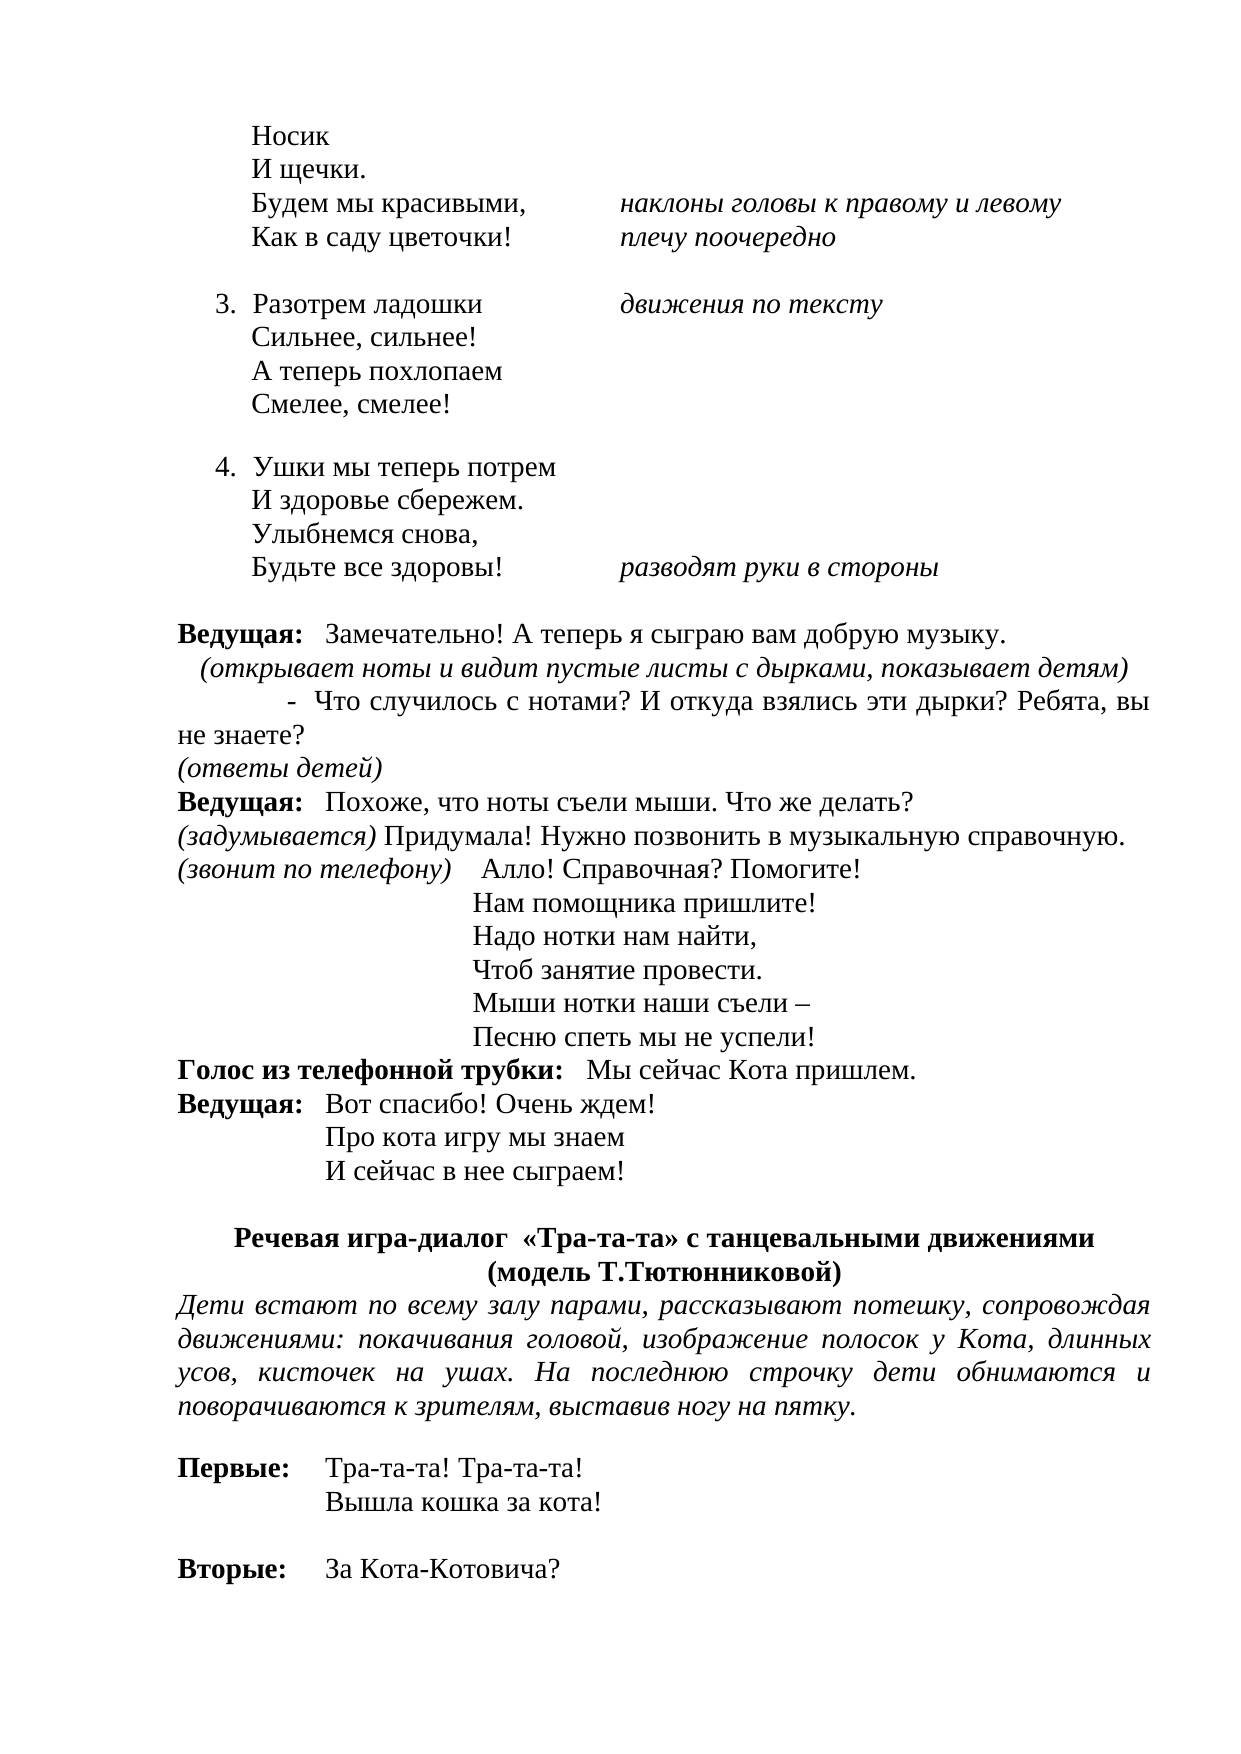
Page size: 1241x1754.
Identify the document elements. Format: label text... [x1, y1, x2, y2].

text Дети встают по всему залу парами, рассказывают потешку, сопровождая движениями: покачивания головой, изображение полосок у Кота, длинных усов, кисточек на ушах. На последнюю строчку дети обнимаются и поворачиваются к зрителям, выставив ногу на пятку. [177, 1287, 1152, 1421]
text Вторые: За Кота-Котовича? [177, 1551, 1152, 1584]
text Песню спеть мы не успели! [177, 1019, 1152, 1052]
text Ведущая: Замечательно! А теперь я сыграю вам добрую музыку. [177, 616, 1152, 650]
text И щечки. [177, 152, 1152, 185]
text И здоровье сбережем. [251, 482, 1152, 516]
text Сильнее, сильнее! [177, 319, 1152, 353]
text - Что случилось с нотами? И откуда взялись эти дырки? Ребята, вы не знаете? [177, 683, 1152, 751]
text (задумывается) Придумала! Нужно позвонить в музыкальную справочную. [177, 818, 1152, 851]
text Смелее, смелее! [177, 386, 1152, 420]
text Нам помощника пришлите! [177, 885, 1152, 918]
text Мыши нотки наши съели – [177, 985, 1152, 1019]
text (ответы детей) [177, 751, 1152, 784]
text (открывает ноты и видит пустые листы с дырками, показывает детям) [177, 650, 1152, 683]
text Ведущая: Похоже, что ноты съели мыши. Что же делать? [177, 784, 1152, 818]
text Речевая игра-диалог «Тра-та-та» с танцевальными движениями [177, 1220, 1152, 1254]
list Ушки мы теперь потрем [215, 449, 1152, 482]
text Вышла кошка за кота! [177, 1484, 1152, 1517]
text Ведущая: Вот спасибо! Очень ждем! [177, 1086, 1152, 1119]
text Улыбнемся снова, [251, 516, 1152, 549]
text Будьте все здоровы! разводят руки в стороны [251, 549, 1152, 583]
text Чтоб занятие провести. [177, 952, 1152, 985]
text Про кота игру мы знаем [177, 1119, 1152, 1153]
list Разотрем ладошки движения по тексту [215, 286, 1152, 319]
text Надо нотки нам найти, [177, 918, 1152, 952]
text Как в саду цветочки! плечу поочередно [177, 219, 1152, 252]
text (звонит по телефону) Алло! Справочная? Помогите! [177, 851, 1152, 885]
text (модель Т.Тютюнниковой) [177, 1254, 1152, 1287]
text И сейчас в нее сыграем! [177, 1153, 1152, 1187]
text А теперь похлопаем [177, 353, 1152, 386]
text Носик [177, 118, 1152, 152]
text Будем мы красивыми, наклоны головы к правому и левому [177, 185, 1152, 219]
text Первые: Тра-та-та! Тра-та-та! [177, 1450, 1152, 1484]
text Голос из телефонной трубки: Мы сейчас Кота пришлем. [177, 1052, 1152, 1086]
